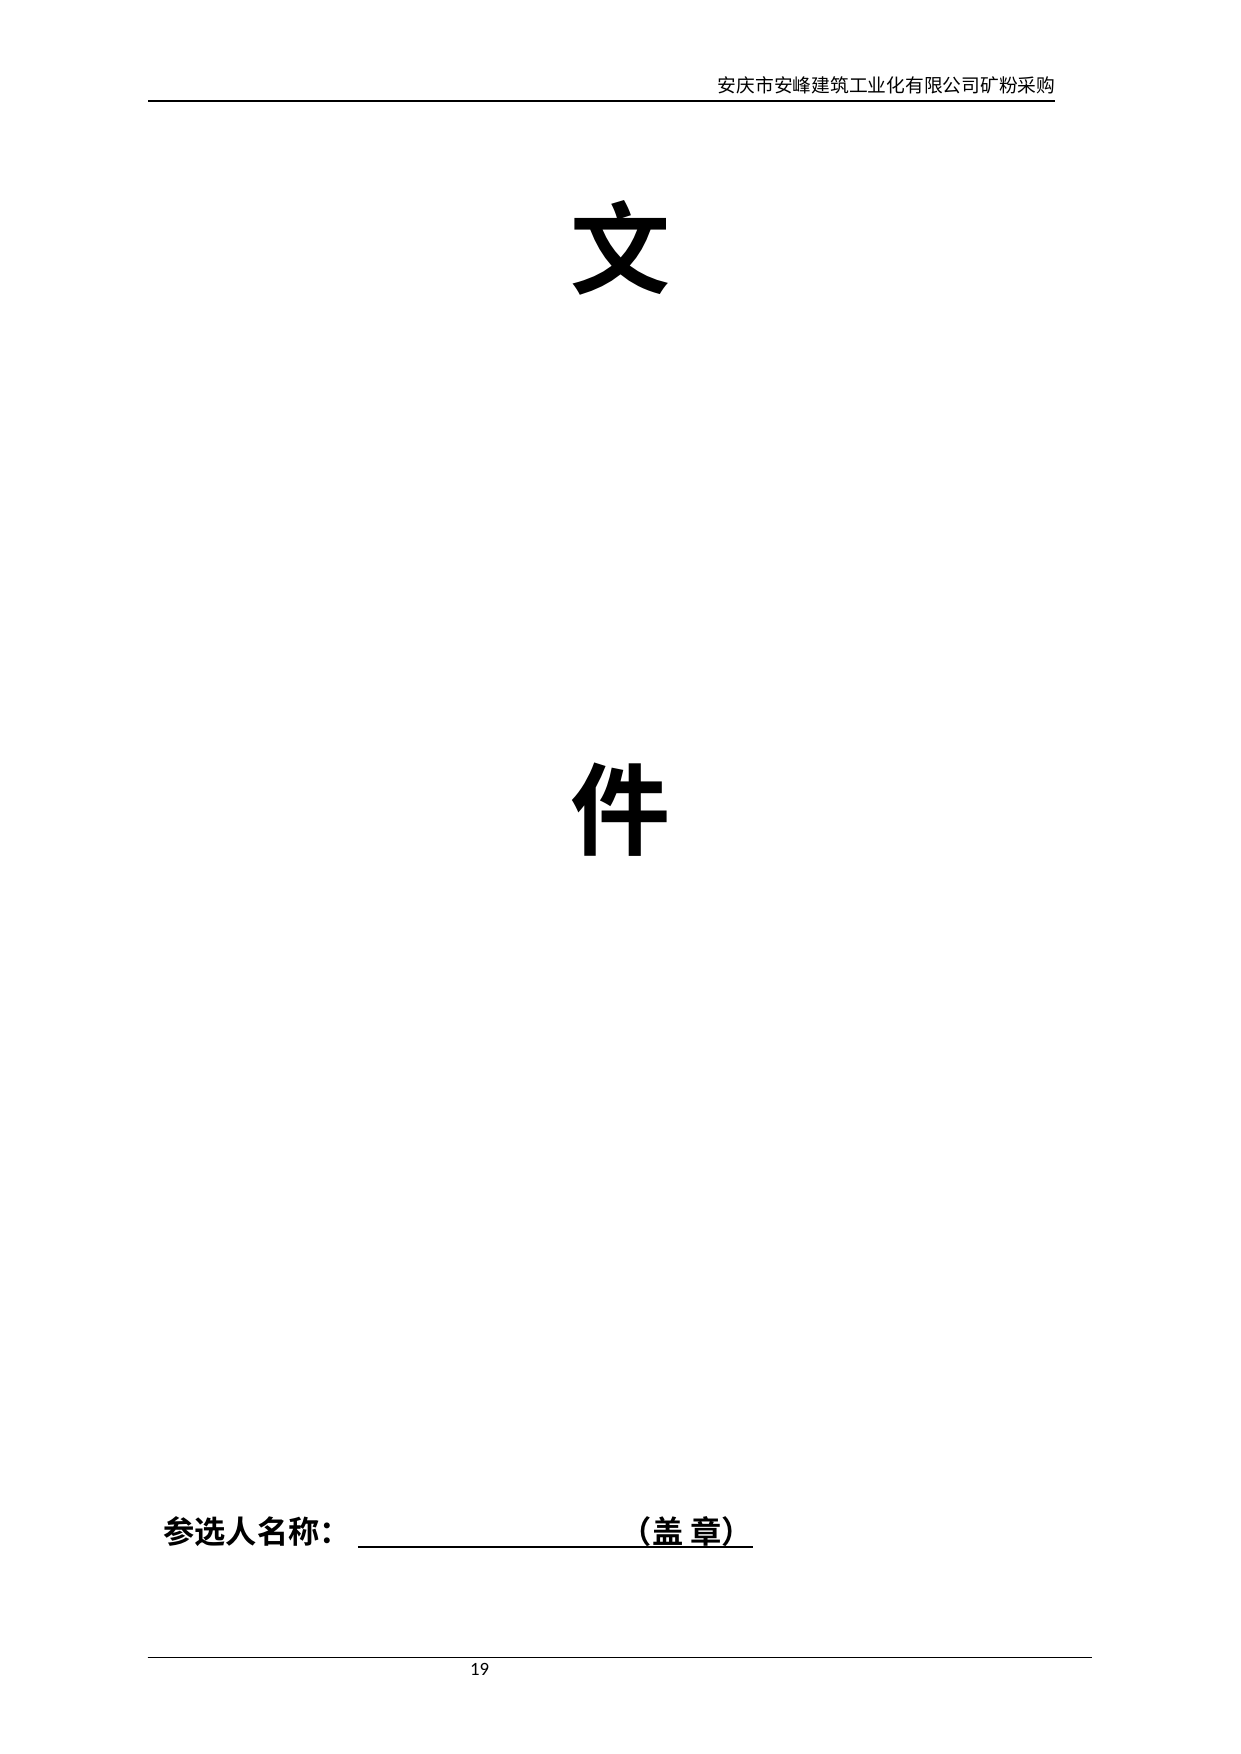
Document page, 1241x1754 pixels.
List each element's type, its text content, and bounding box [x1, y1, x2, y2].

text 参选人名称： （盖 章） [148, 1497, 1092, 1562]
text 文 [148, 162, 1092, 324]
text 件 [148, 723, 1092, 885]
